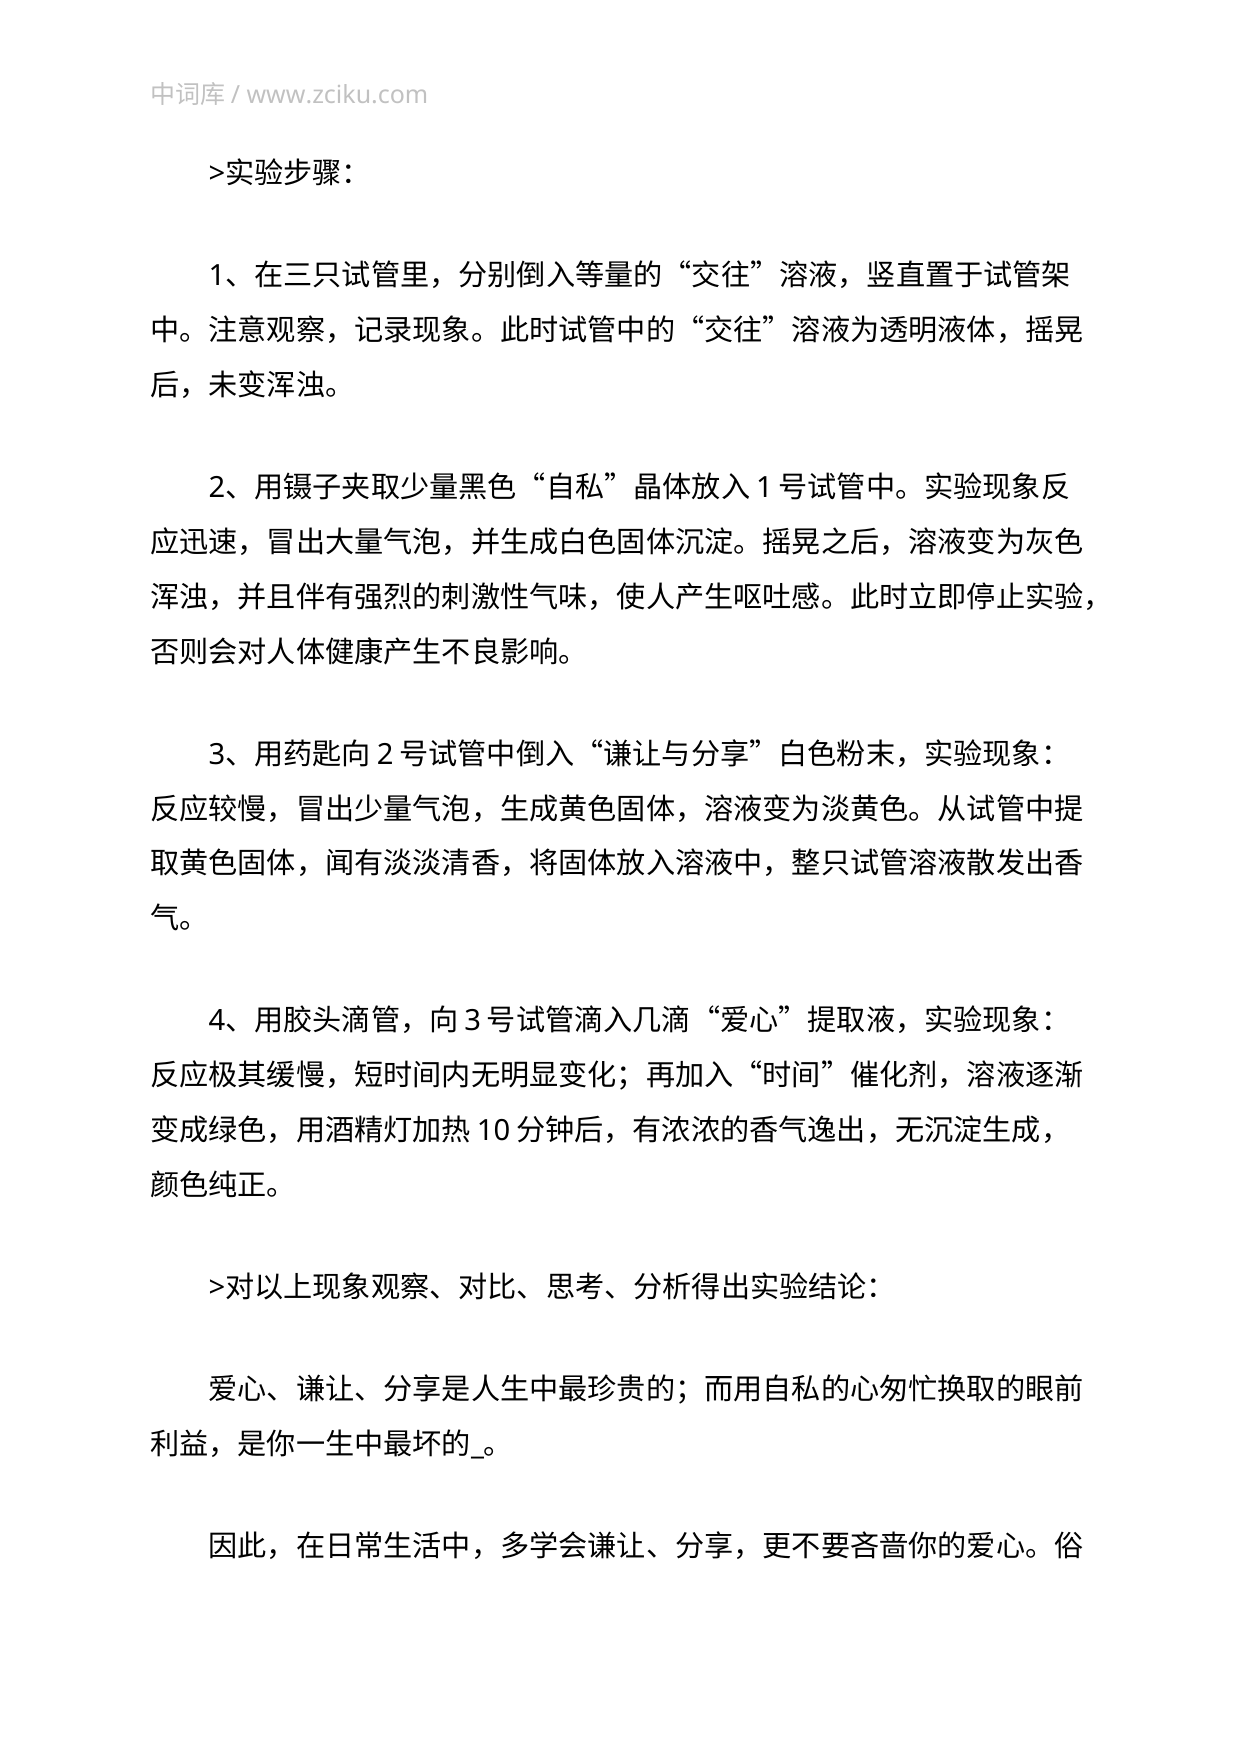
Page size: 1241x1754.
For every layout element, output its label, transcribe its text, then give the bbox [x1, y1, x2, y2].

text 4、用胶头滴管，向3号试管滴入几滴“爱心”提取液，实验现象：反应极其缓慢，短时间内无明显变化；再加入“时间”催化剂，溶液逐渐变成绿色，用酒精灯加热10分钟后，有浓浓的香气逸出，无沉淀生成，颜色纯正。 [150, 997, 1090, 1204]
text >对以上现象观察、对比、思考、分析得出实验结论： [150, 1263, 1090, 1306]
text 2、用镊子夹取少量黑色“自私”晶体放入1号试管中。实验现象反应迅速，冒出大量气泡，并生成白色固体沉淀。摇晃之后，溶液变为灰色浑浊，并且伴有强烈的刺激性气味，使人产生呕吐感。此时立即停止实验，否则会对人体健康产生不良影响。 [150, 464, 1090, 671]
text >实验步骤： [150, 150, 1090, 192]
text 爱心、谦让、分享是人生中最珍贵的；而用自私的心匆忙换取的眼前利益，是你一生中最坏的_。 [150, 1365, 1090, 1463]
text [150, 1522, 1090, 1564]
text 3、用药匙向2号试管中倒入“谦让与分享”白色粉末，实验现象：反应较慢，冒出少量气泡，生成黄色固体，溶液变为淡黄色。从试管中提取黄色固体，闻有淡淡清香，将固体放入溶液中，整只试管溶液散发出香气。 [150, 730, 1090, 937]
text 1、在三只试管里，分别倒入等量的“交往”溶液，竖直置于试管架中。注意观察，记录现象。此时试管中的“交往”溶液为透明液体，摇晃后，未变浑浊。 [150, 252, 1090, 404]
